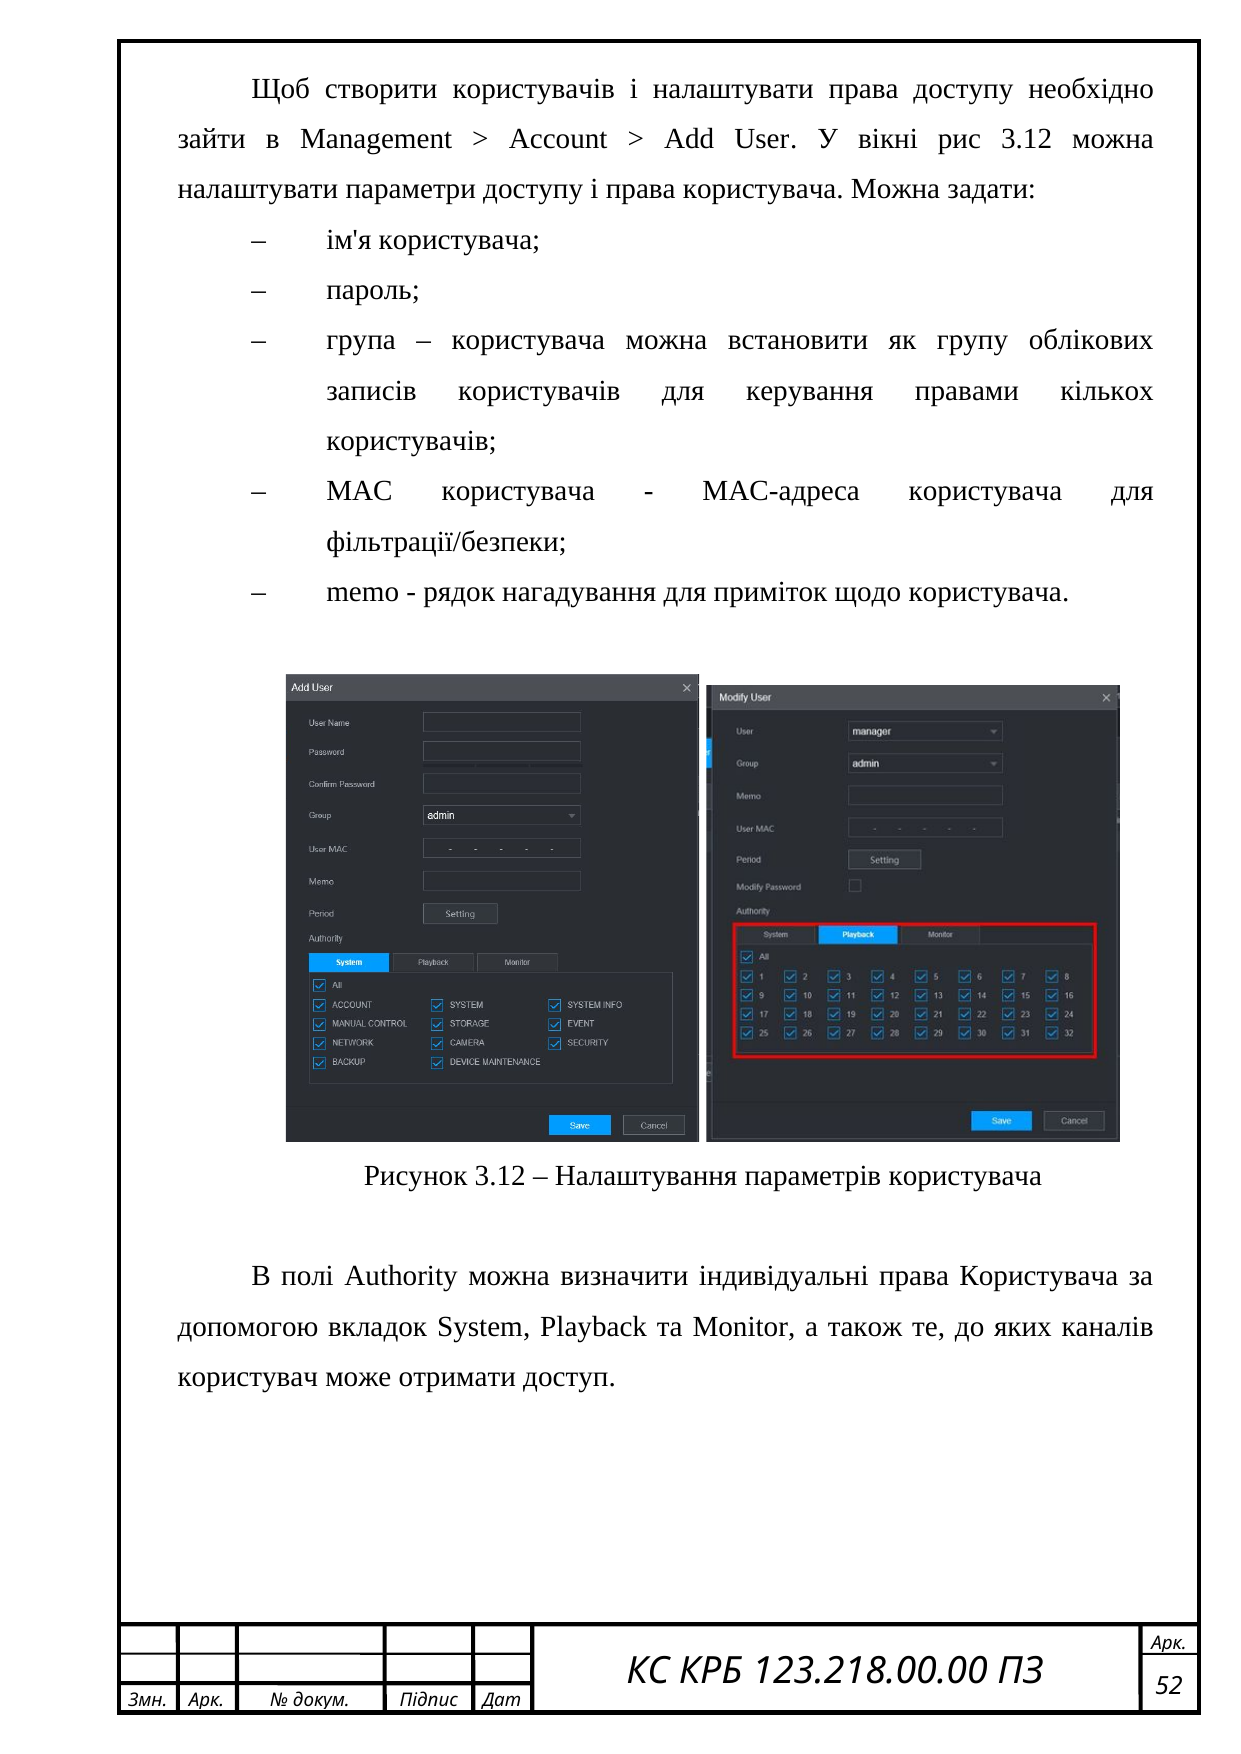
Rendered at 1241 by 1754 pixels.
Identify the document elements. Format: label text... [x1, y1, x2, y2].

picture [285, 674, 700, 1142]
text Щоб створити користувачів і налаштувати права доступу необхідно зайти в Management > Account > Add User. У вікні рис 3.12 можна налаштувати параметри доступу і права користувача. Можна задати: [177, 71, 1154, 205]
text В полі Authority можна визначити індивідуальні права Користувача за допомогою вкладок System, Playback та Monitor, а також те, до яких каналів користувач може отримати доступ. [177, 1258, 1154, 1393]
list MAC користувача - MAC-адреса користувача для фільтрації/безпеки; [251, 473, 1154, 557]
list пароль; [251, 272, 1154, 306]
picture [706, 685, 1120, 1142]
list ім'я користувача; [251, 222, 1154, 255]
list група – користувача можна встановити як групу облікових записів користувачів для керування правами кількох користувачів; [251, 322, 1154, 457]
list memo - рядок нагадування для приміток щодо користувача. [251, 574, 1154, 607]
text Рисунок 3.12 – Налаштування параметрів користувача [177, 1158, 1154, 1191]
